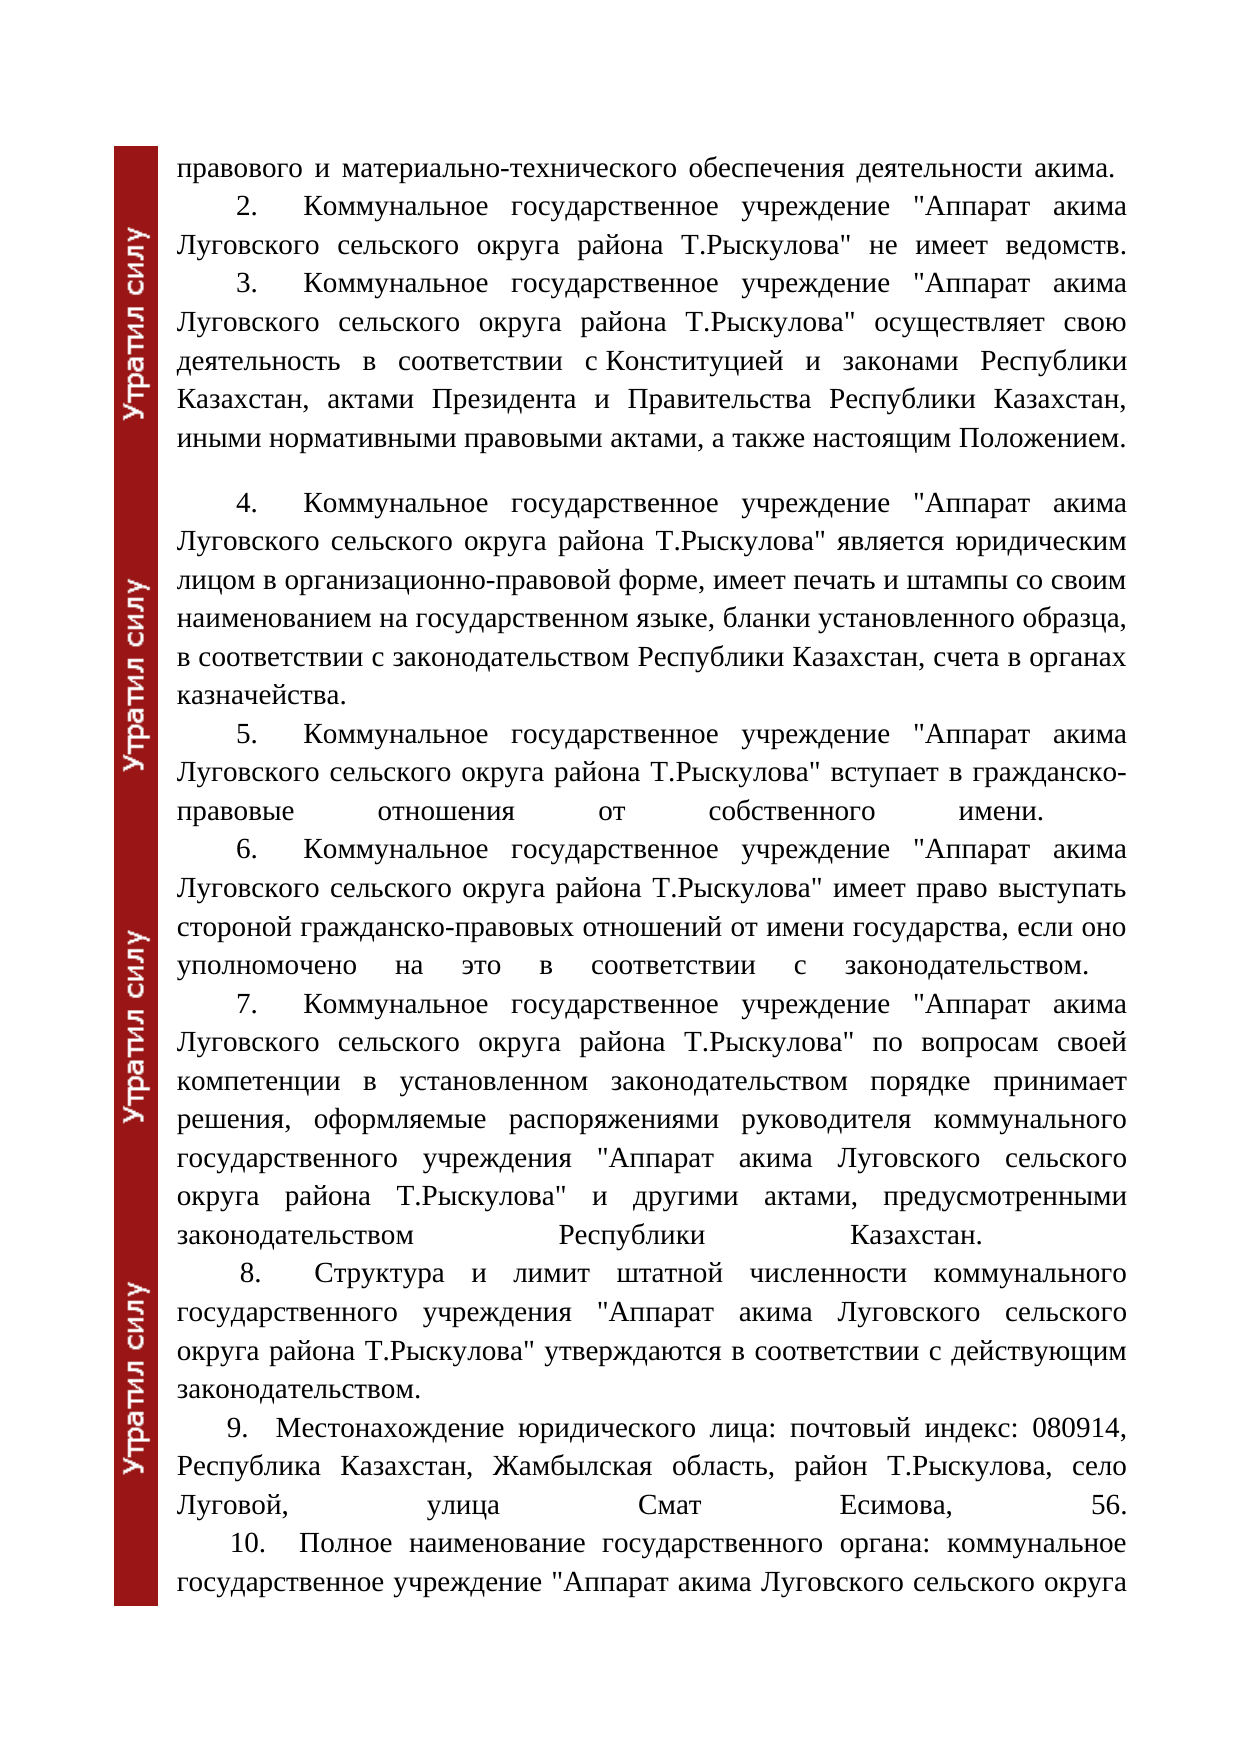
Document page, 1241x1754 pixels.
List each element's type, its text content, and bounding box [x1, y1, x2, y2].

picture [114, 1597, 158, 1606]
picture [114, 146, 158, 150]
